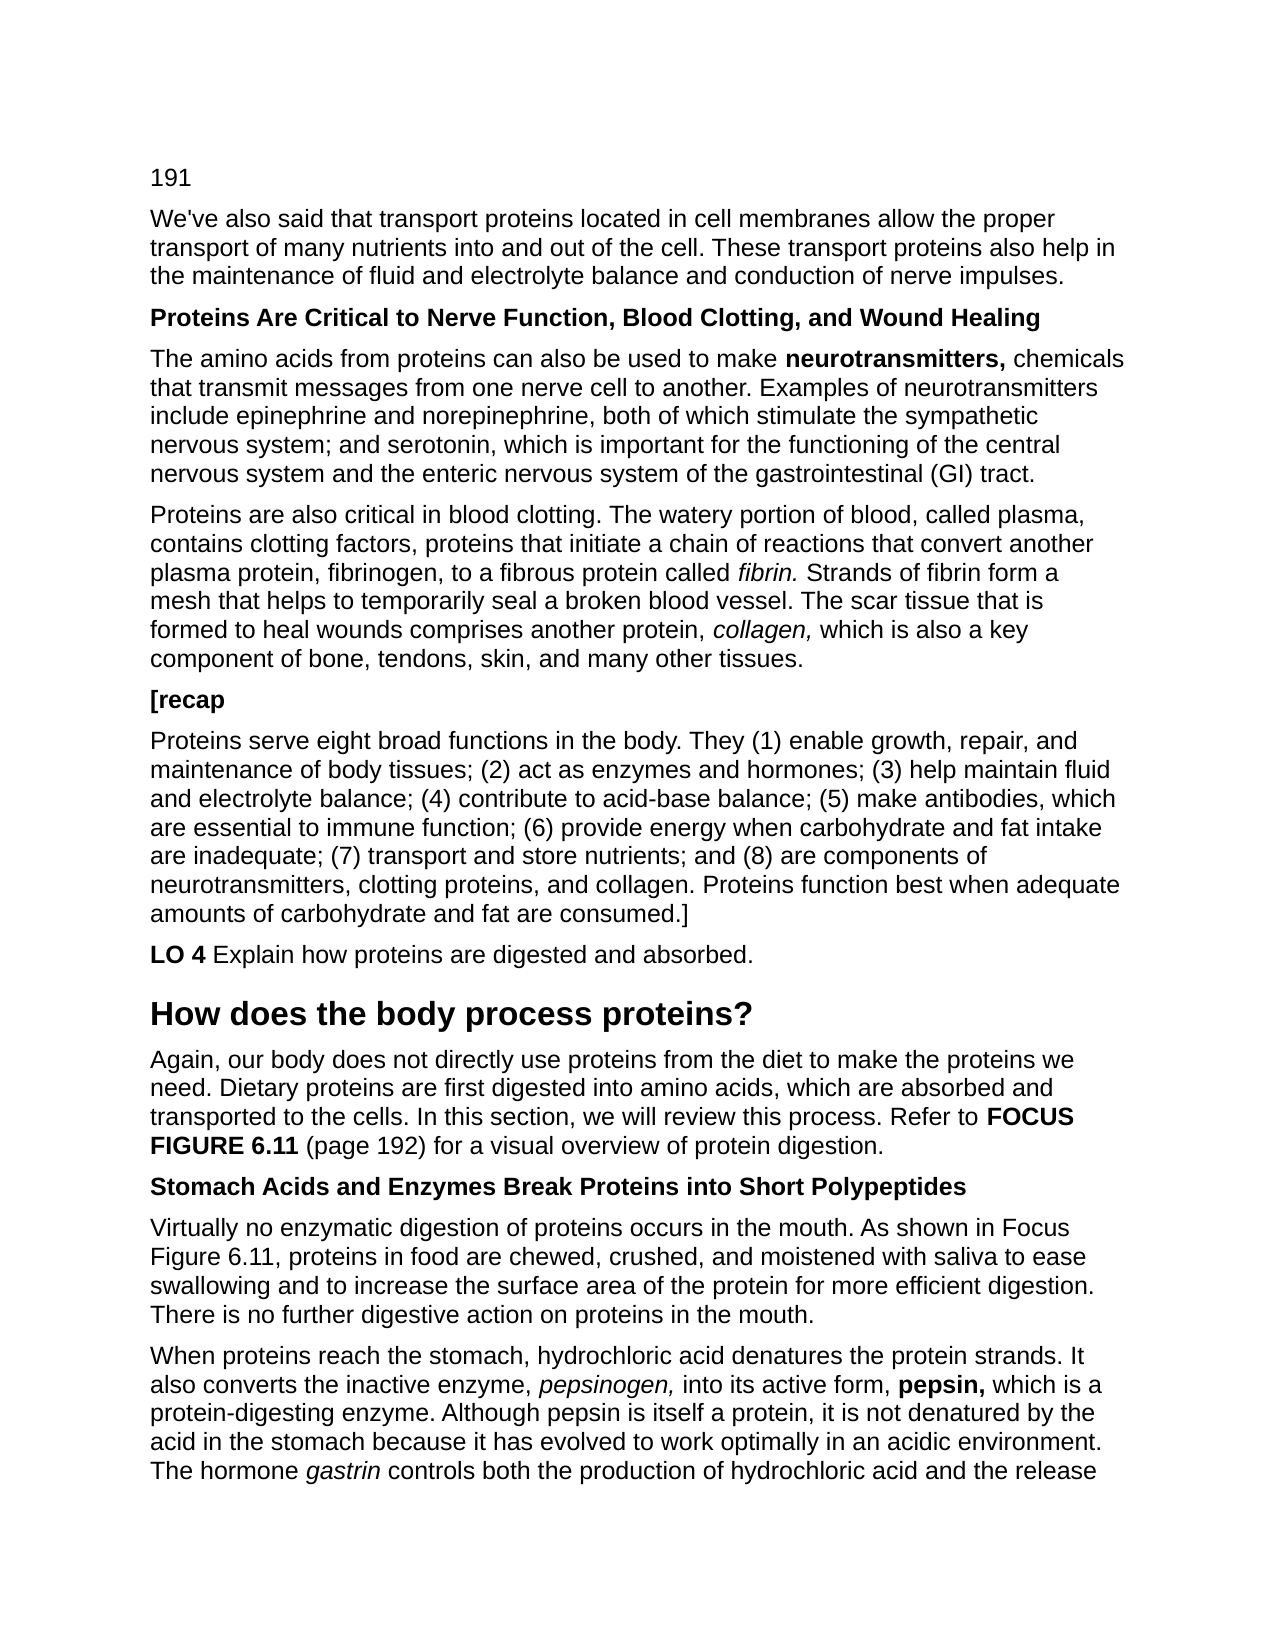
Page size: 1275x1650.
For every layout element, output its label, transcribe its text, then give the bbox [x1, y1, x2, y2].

text [recap [150, 685, 1125, 714]
text Again, our body does not directly use proteins from the diet to make the proteins we need. Dietary proteins are first digested into amino acids, which are absorbed and transported to the cells. In this section, we will review this process. Refer to FOCUS FIGURE 6.11 (page 192) for a visual overview of protein digestion. [150, 1045, 1125, 1160]
subtitle How does the body process proteins? [150, 994, 1125, 1032]
text The amino acids from proteins can also be used to make neurotransmitters, chemicals that transmit messages from one nerve cell to another. Examples of neurotransmitters include epinephrine and norepinephrine, both of which stimulate the sympathetic nervous system; and serotonin, which is important for the functioning of the central nervous system and the enteric nervous system of the gastrointestinal (GI) tract. [150, 344, 1125, 487]
text 191 [150, 162, 1125, 191]
text Proteins are also critical in blood clotting. The watery portion of blood, called plasma, contains clotting factors, proteins that initiate a chain of reactions that convert another plasma protein, fibrinogen, to a fibrous protein called fibrin. Strands of fibrin form a mesh that helps to temporarily seal a broken blood vessel. The scar tissue that is formed to heal wounds comprises another protein, collagen, which is also a key component of bone, tendons, skin, and many other tissues. [150, 500, 1125, 672]
text We've also said that transport proteins located in cell membranes allow the proper transport of many nutrients into and out of the cell. These transport proteins also help in the maintenance of fluid and electrolyte balance and conduction of nerve impulses. [150, 204, 1125, 290]
text LO 4 Explain how proteins are digested and absorbed. [150, 940, 1125, 969]
text Proteins Are Critical to Nerve Function, Blood Clotting, and Wound Healing [150, 302, 1125, 331]
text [150, 1341, 1125, 1485]
text Stomach Acids and Enzymes Break Proteins into Short Polypeptides [150, 1172, 1125, 1201]
text Virtually no enzymatic digestion of proteins occurs in the mouth. As shown in Focus Figure 6.11, proteins in food are chewed, crushed, and moistened with saliva to ease swallowing and to increase the surface area of the protein for more efficient digestion. There is no further digestive action on proteins in the mouth. [150, 1213, 1125, 1328]
text Proteins serve eight broad functions in the body. They (1) enable growth, repair, and maintenance of body tissues; (2) act as enzymes and hormones; (3) help maintain fluid and electrolyte balance; (4) contribute to acid-base balance; (5) make antibodies, which are essential to immune function; (6) provide energy when carbohydrate and fat intake are inadequate; (7) transport and store nutrients; and (8) are components of neurotransmitters, clotting proteins, and collagen. Proteins function best when adequate amounts of carbohydrate and fat are consumed.] [150, 726, 1125, 927]
